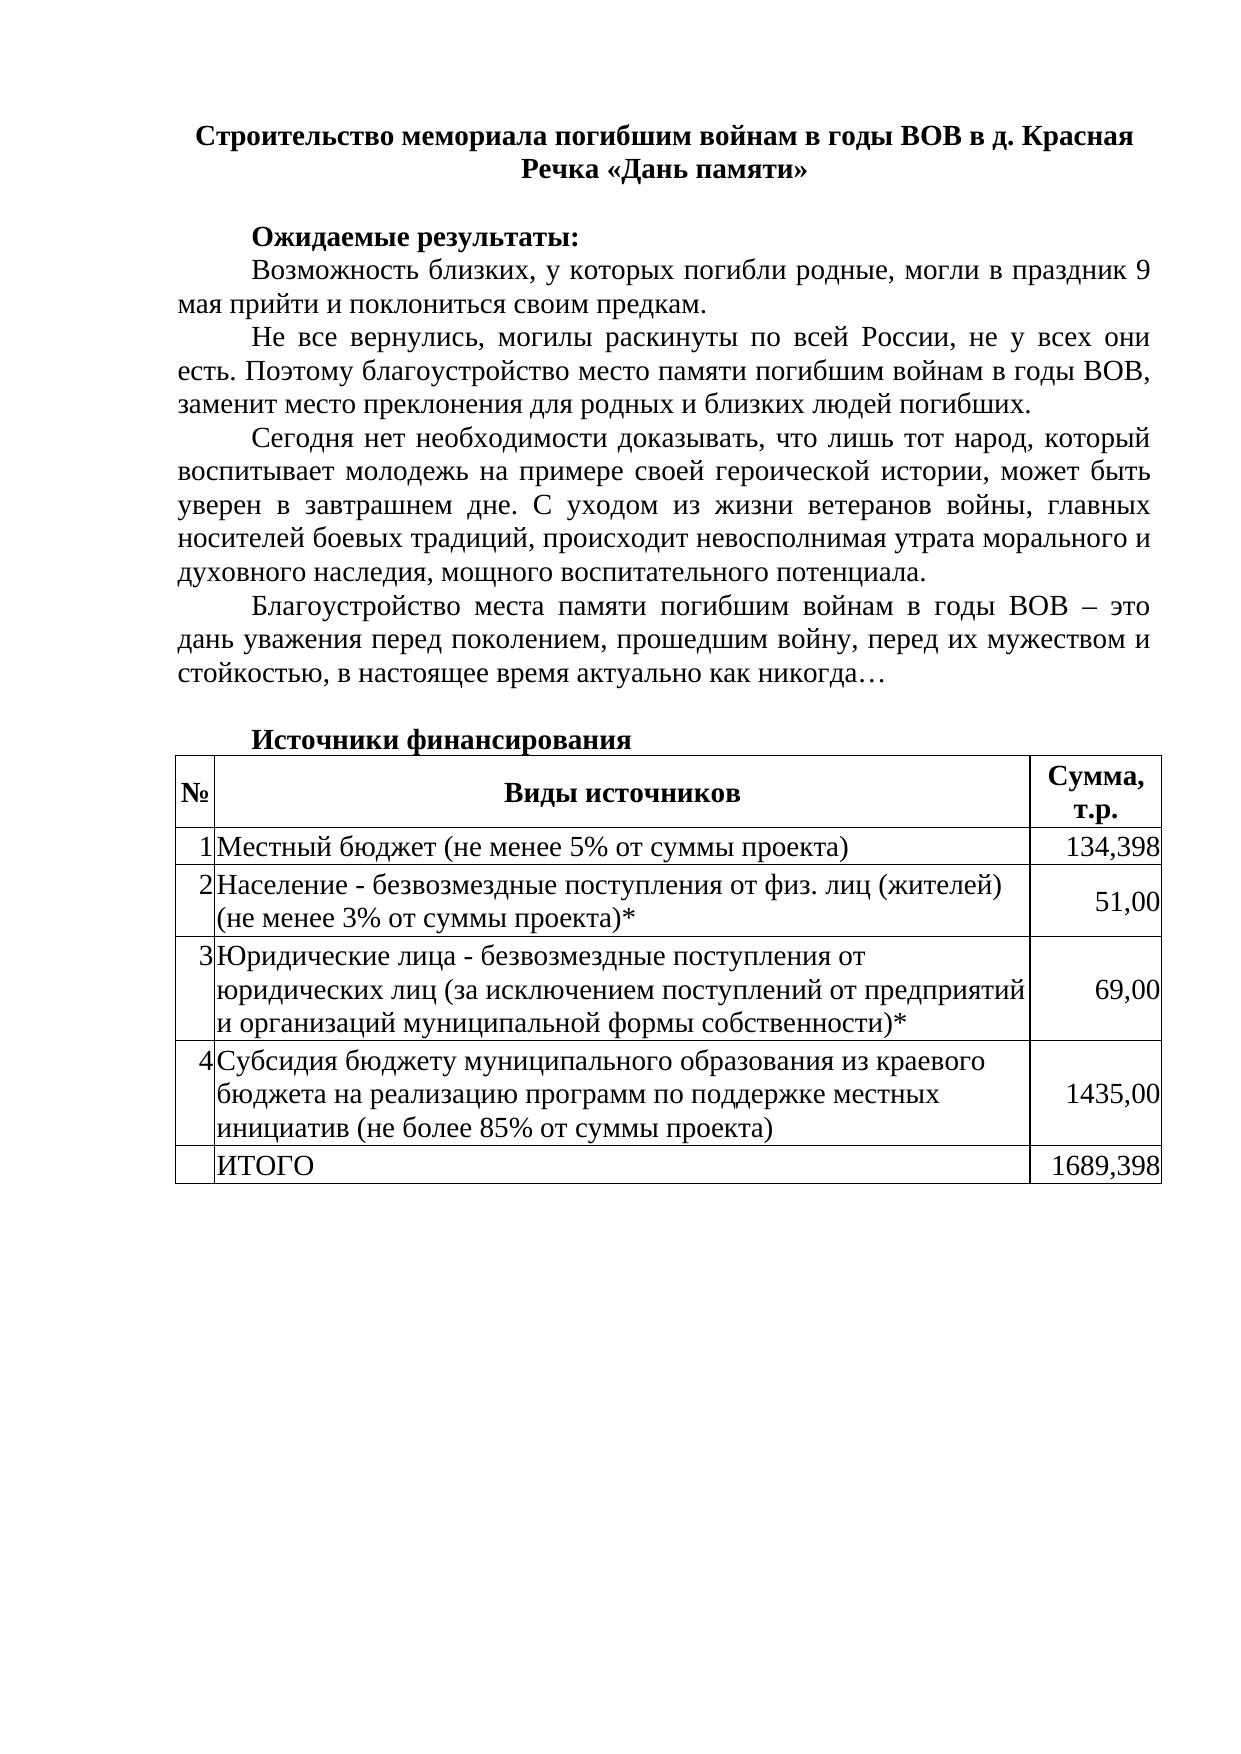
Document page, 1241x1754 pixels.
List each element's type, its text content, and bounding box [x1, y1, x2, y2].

table_cell Юридические лица - безвозмездные поступления от юридических лиц (за исключением поступлений от предприятий и организаций муниципальной формы собственности)* [215, 937, 1029, 1040]
text Возможность близких, у которых погибли родные, могли в праздник 9 мая прийти и поклониться своим предкам. [177, 252, 1152, 319]
table_header Виды источников [215, 756, 1029, 827]
text Ожидаемые результаты: [177, 219, 1152, 252]
text Сегодня нет необходимости доказывать, что лишь тот народ, который воспитывает молодежь на примере своей героической истории, может быть уверен в завтрашнем дне. С уходом из жизни ветеранов войны, главных носителей боевых традиций, происходит невосполнимая утрата морального и духовного наследия, мощного воспитательного потенциала. [177, 420, 1152, 588]
table_header Сумма, т.р. [1031, 756, 1161, 827]
text Источники финансирования [177, 722, 1152, 755]
table_cell ИТОГО [215, 1146, 1029, 1183]
table_cell 1 [176, 828, 214, 864]
table_cell 3 [176, 937, 214, 1040]
table_cell 1435,00 [1031, 1041, 1161, 1145]
text Благоустройство места памяти погибшим войнам в годы ВОВ – это дань уважения перед поколением, прошедшим войну, перед их мужеством и стойкостью, в настоящее время актуально как никогда… [177, 588, 1152, 688]
table_cell 2 [176, 865, 214, 936]
table_cell 4 [176, 1041, 214, 1145]
table_cell 69,00 [1031, 937, 1161, 1040]
table_cell Население - безвозмездные поступления от физ. лиц (жителей) (не менее 3% от суммы проекта)* [215, 865, 1029, 936]
text Строительство мемориала погибшим войнам в годы ВОВ в д. Красная Речка «Дань памяти» [177, 118, 1152, 185]
table_cell 51,00 [1031, 865, 1161, 936]
table_header № [176, 756, 214, 827]
table_cell Субсидия бюджету муниципального образования из краевого бюджета на реализацию программ по поддержке местных инициатив (не более 85% от суммы проекта) [215, 1041, 1029, 1145]
table_cell [176, 1146, 214, 1183]
table_cell 134,398 [1031, 828, 1161, 864]
table_cell 1689,398 [1031, 1146, 1161, 1183]
text Не все вернулись, могилы раскинуты по всей России, не у всех они есть. Поэтому благоустройство место памяти погибшим войнам в годы ВОВ, заменит место преклонения для родных и близких людей погибших. [177, 319, 1152, 420]
table_cell Местный бюджет (не менее 5% от суммы проекта) [215, 828, 1029, 864]
